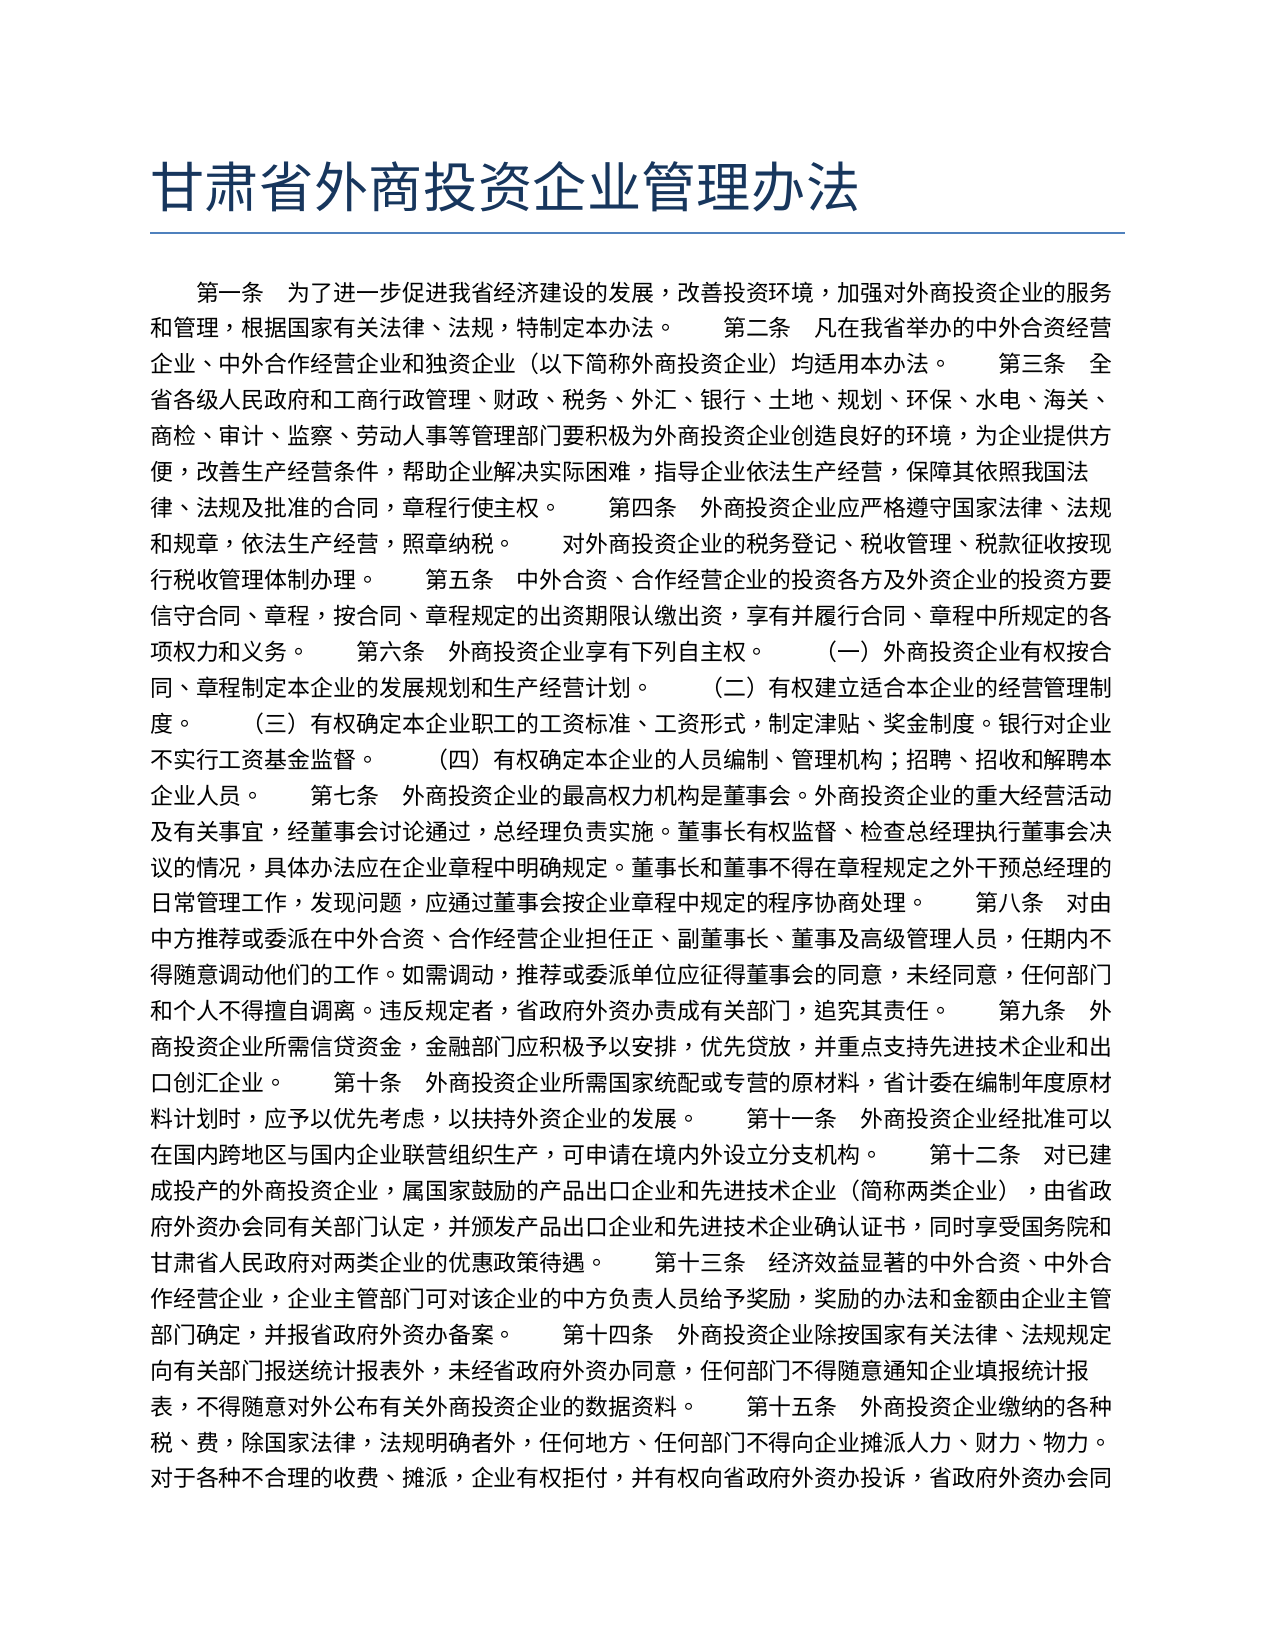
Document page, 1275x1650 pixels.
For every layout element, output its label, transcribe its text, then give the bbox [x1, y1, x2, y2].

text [150, 276, 1125, 1494]
title 甘肃省外商投资企业管理办法 [150, 150, 1125, 232]
